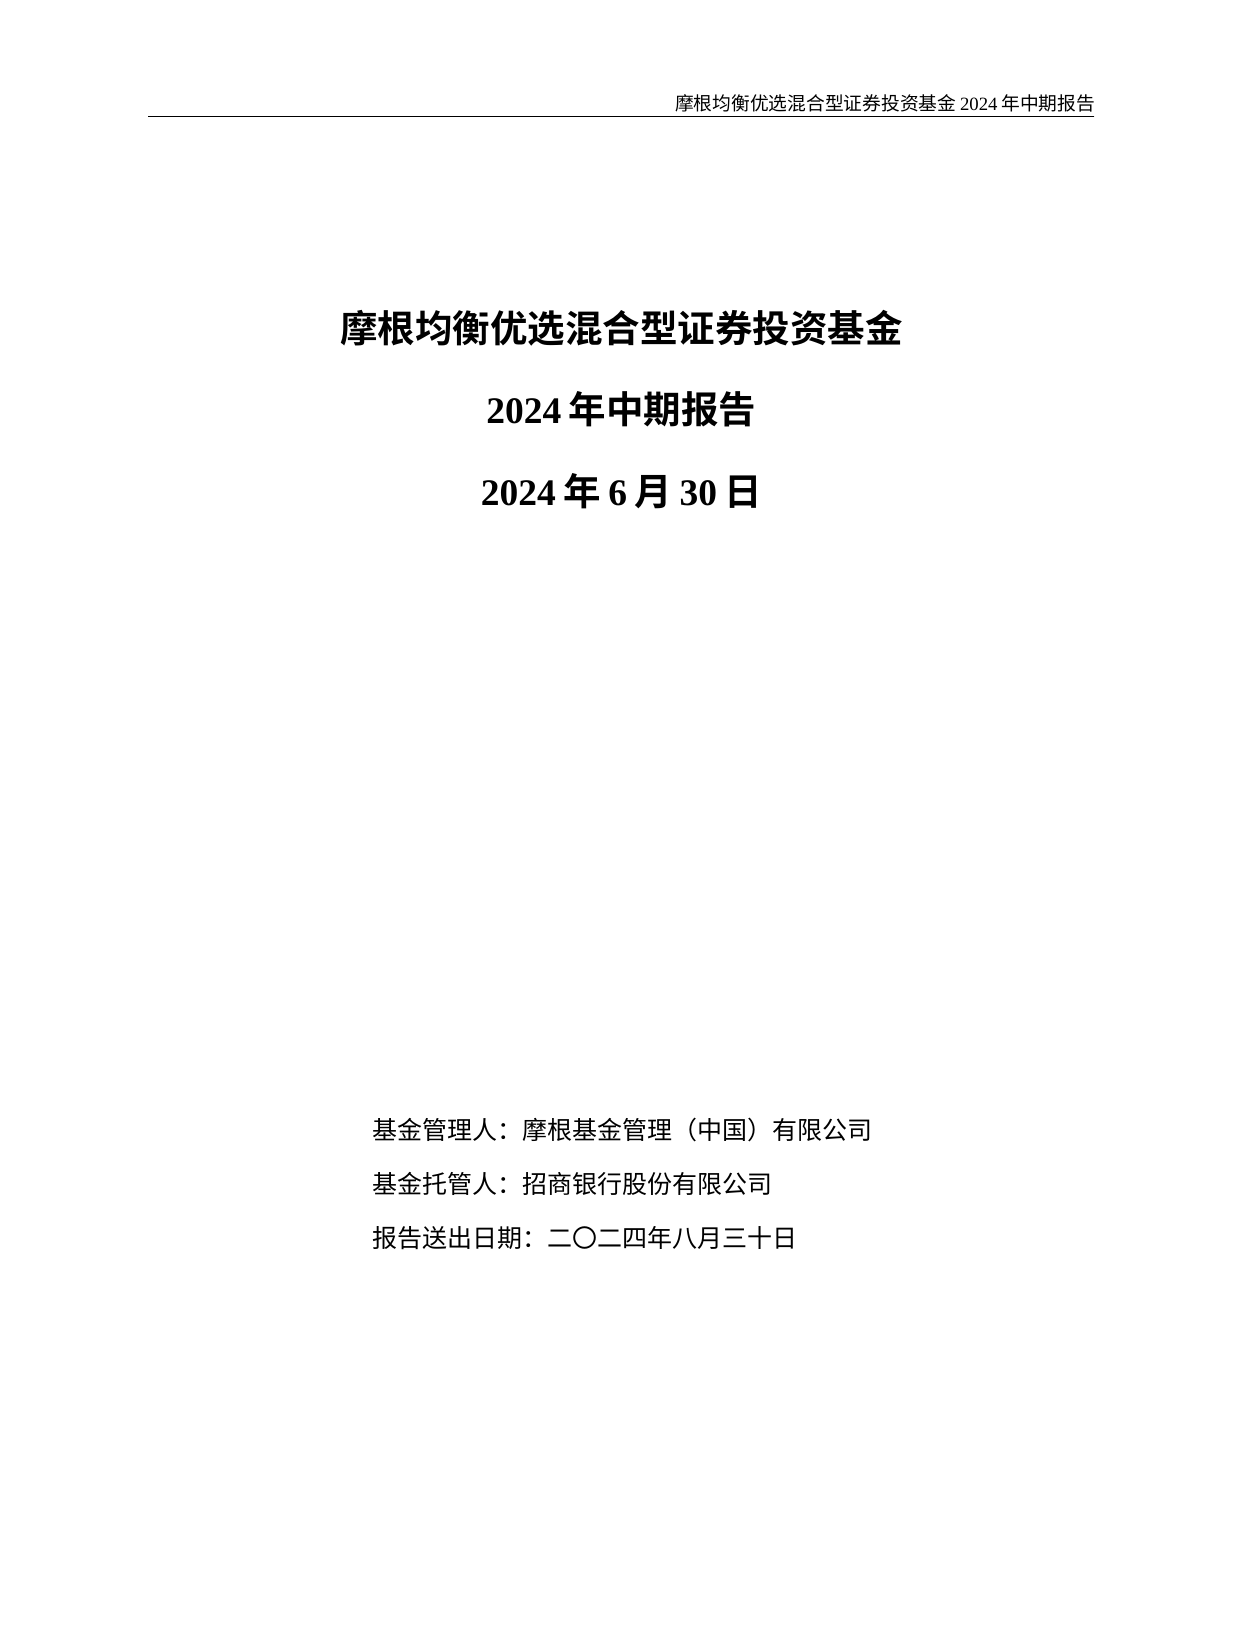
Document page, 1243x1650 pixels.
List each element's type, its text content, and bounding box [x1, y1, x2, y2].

text 基金管理人：摩根基金管理（中国）有限公司 [148, 1110, 1094, 1146]
text 2024年中期报告 [148, 380, 1094, 434]
text 摩根均衡优选混合型证券投资基金 [148, 299, 1094, 353]
text 报告送出日期：二〇二四年八月三十日 [148, 1219, 1094, 1255]
text 基金托管人：招商银行股份有限公司 [148, 1164, 1094, 1201]
text 2024年6月30日 [148, 462, 1094, 516]
